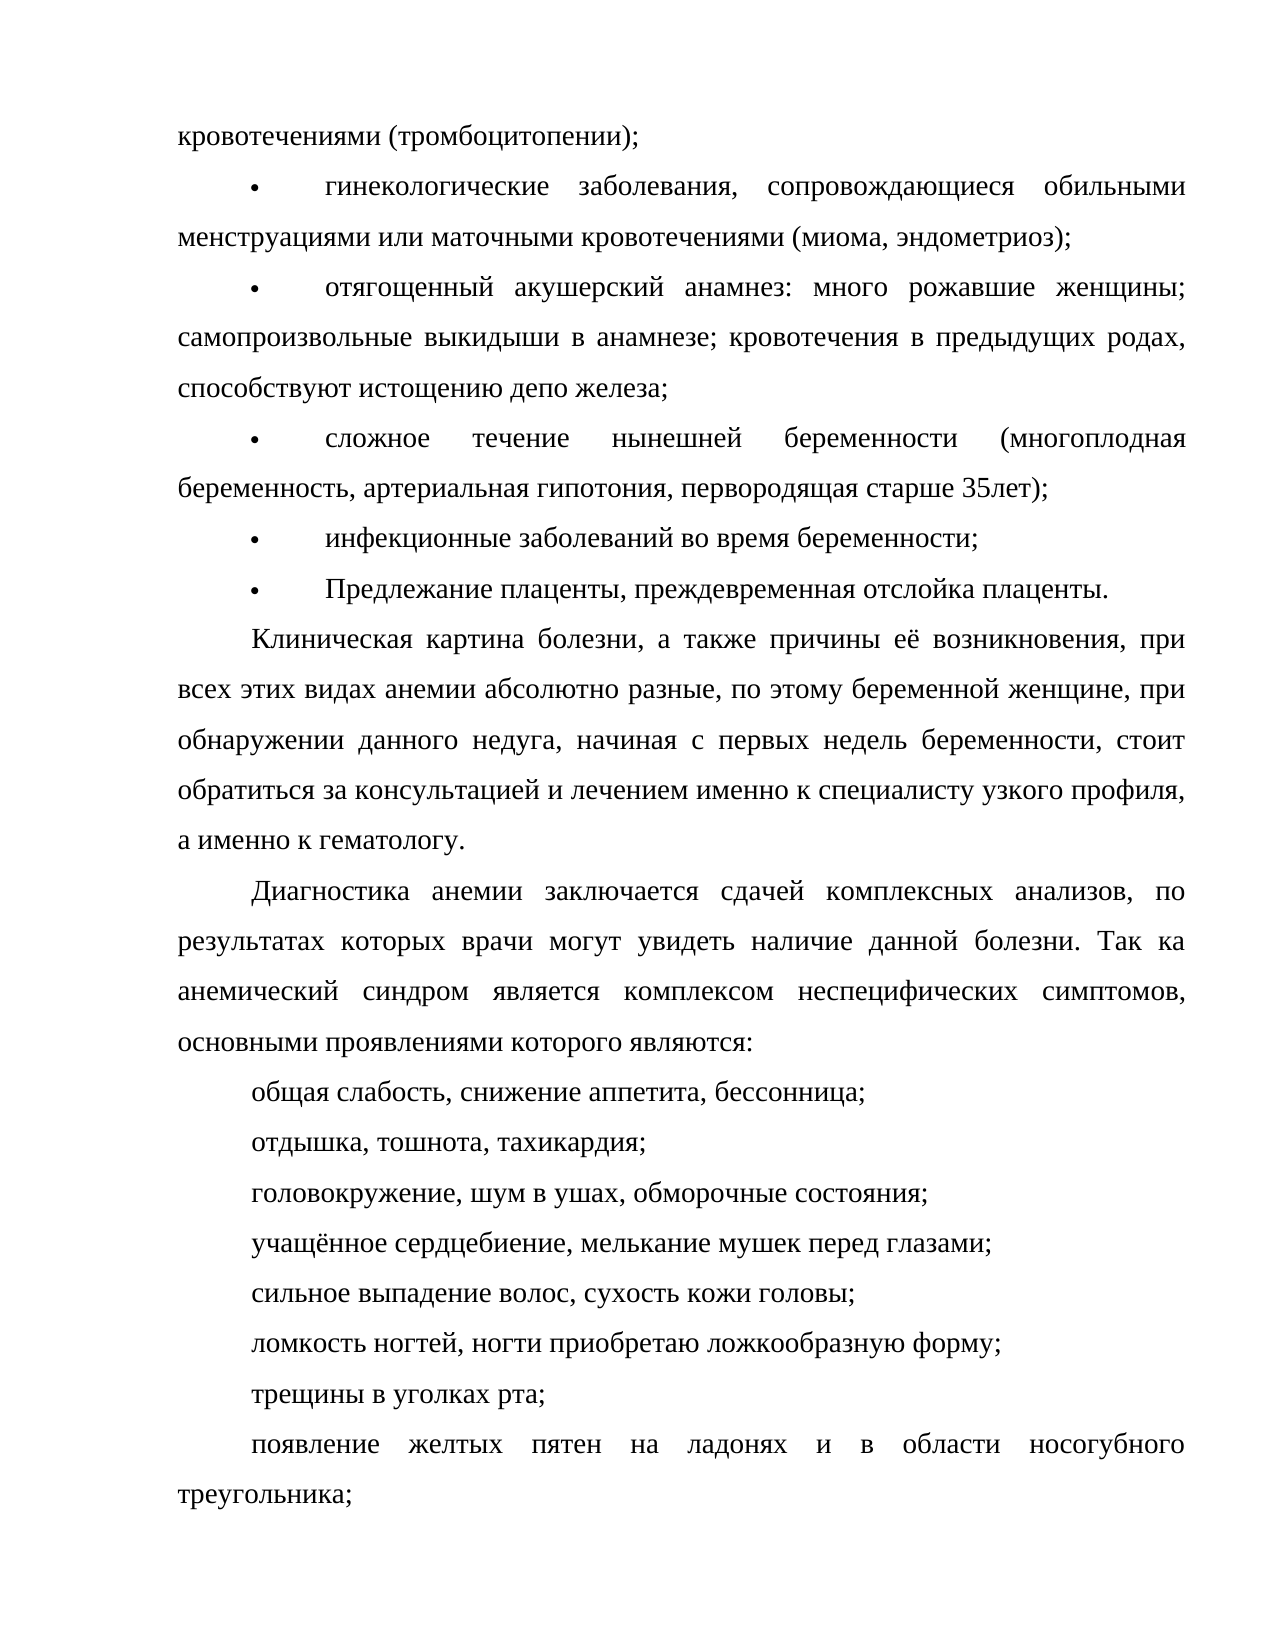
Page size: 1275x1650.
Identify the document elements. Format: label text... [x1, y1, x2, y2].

text трещины в уголках рта; [177, 1376, 1186, 1409]
text Клиническая картина болезни, а также причины её возникновения, при всех этих видах анемии абсолютно разные, по этому беременной женщине, при обнаружении данного недуга, начиная с первых недель беременности, стоит обратиться за консультацией и лечением именно к специалисту узкого профиля, а именно к гематологу. [177, 621, 1186, 856]
text отдышка, тошнота, тахикардия; [177, 1124, 1186, 1158]
text сильное выпадение волос, сухость кожи головы; [177, 1275, 1186, 1309]
text · отягощенный акушерский анамнез: много рожавшие женщины; самопроизвольные выкидыши в анамнезе; кровотечения в предыдущих родах, способствуют истощению депо железа; [177, 269, 1186, 403]
text · сложное течение нынешней беременности (многоплодная беременность, артериальная гипотония, первородящая старше 35лет); [177, 420, 1186, 504]
text · гинекологические заболевания, сопровождающиеся обильными менструациями или маточными кровотечениями (миома, эндометриоз); [177, 168, 1186, 252]
text · Предлежание плаценты, преждевременная отслойка плаценты. [177, 571, 1186, 604]
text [177, 118, 1186, 152]
text Диагностика анемии заключается сдачей комплексных анализов, по результатах которых врачи могут увидеть наличие данной болезни. Так ка анемический синдром является комплексом неспецифических симптомов, основными проявлениями которого являются: [177, 873, 1186, 1057]
text появление желтых пятен на ладонях и в области носогубного треугольника; [177, 1426, 1186, 1510]
text · инфекционные заболеваний во время беременности; [177, 521, 1186, 554]
text ломкость ногтей, ногти приобретаю ложкообразную форму; [177, 1326, 1186, 1359]
text головокружение, шум в ушах, обморочные состояния; [177, 1175, 1186, 1208]
text учащённое сердцебиение, мелькание мушек перед глазами; [177, 1225, 1186, 1258]
text общая слабость, снижение аппетита, бессонница; [177, 1074, 1186, 1108]
